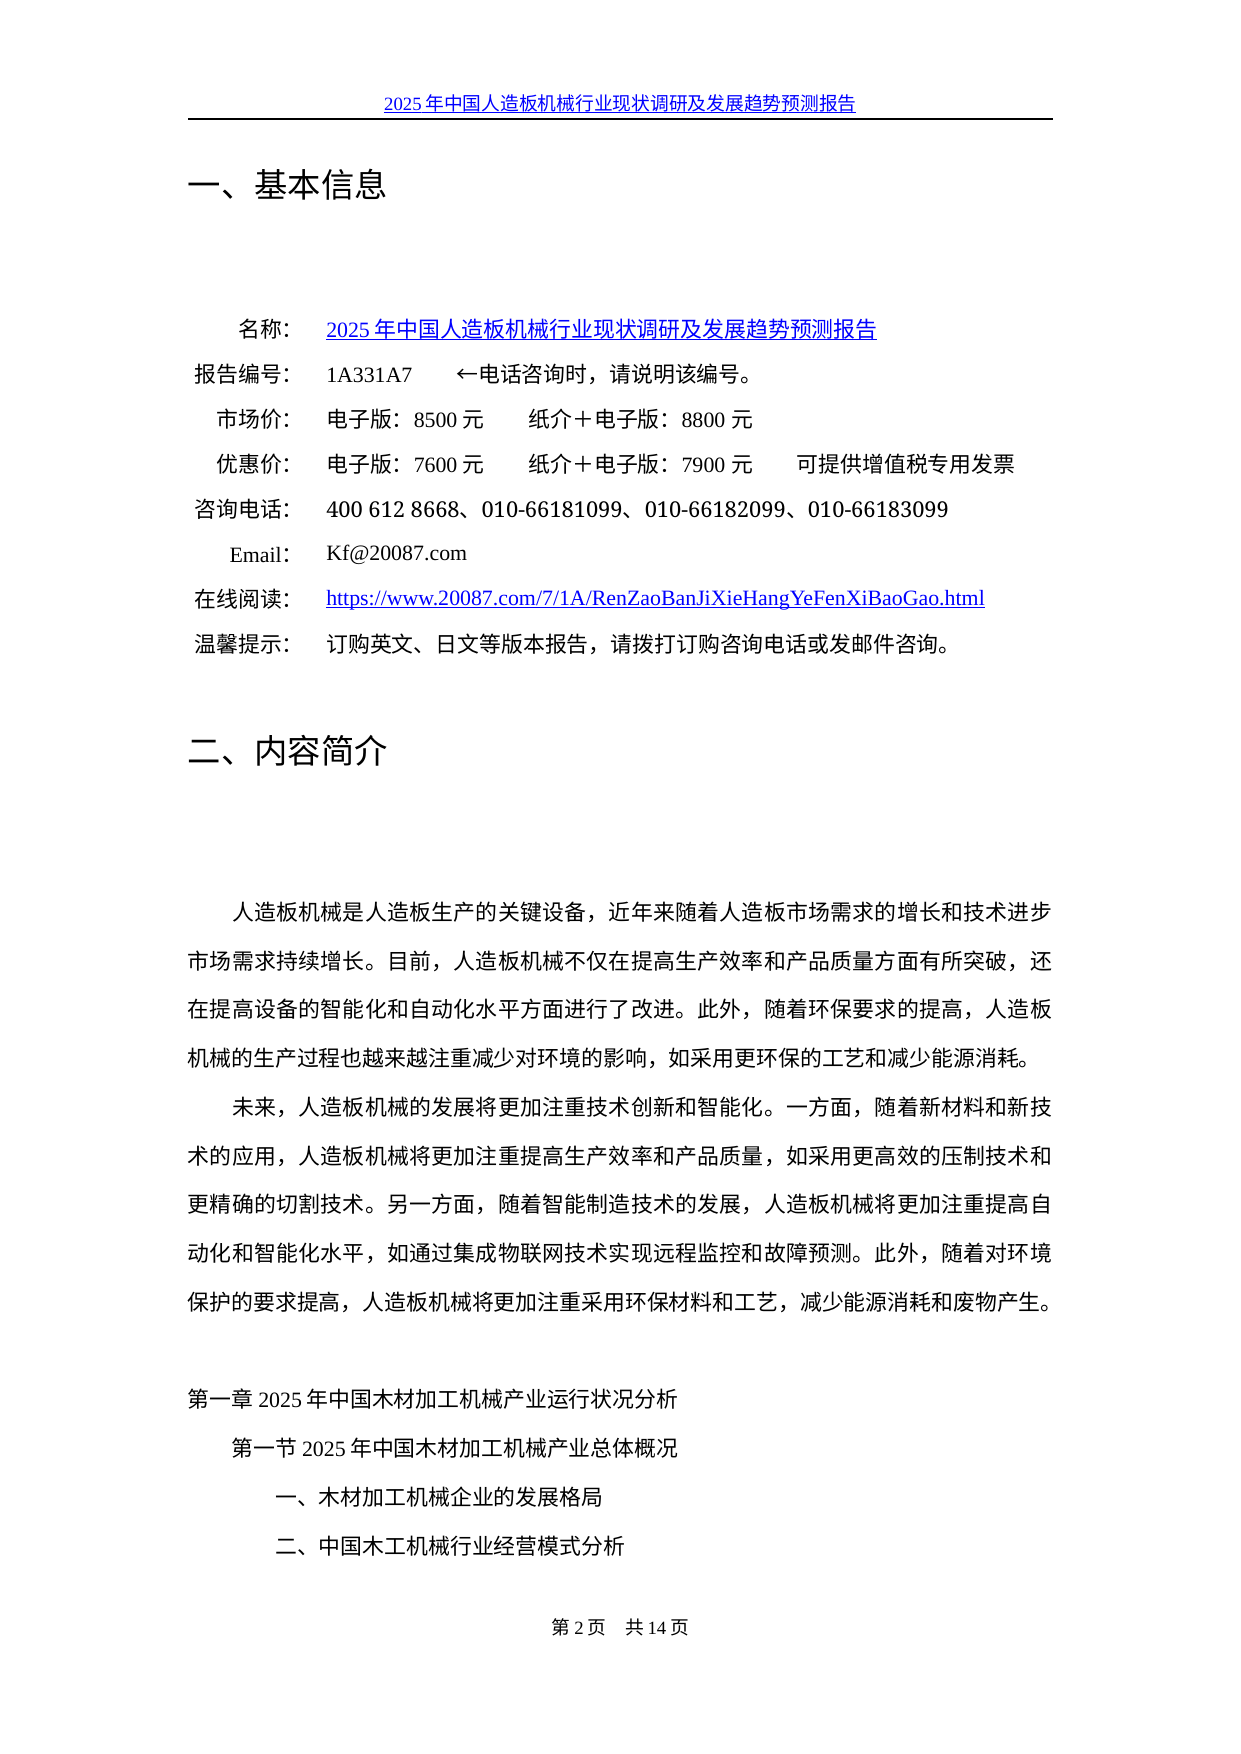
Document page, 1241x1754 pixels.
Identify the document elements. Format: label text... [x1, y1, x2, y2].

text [187, 894, 1053, 1561]
table_cell 订购英文、日文等版本报告，请拨打订购咨询电话或发邮件咨询。 [315, 627, 1073, 672]
table_header 2025年中国人造板机械行业现状调研及发展趋势预测报告 [315, 312, 1073, 357]
table_header 名称： [167, 312, 315, 357]
table_cell 报告编号： [167, 357, 315, 402]
table_cell [315, 582, 1073, 627]
table_cell 温馨提示： [167, 627, 315, 672]
table_cell 400 612 8668、010-66181099、010-66182099、010-66183099 [315, 492, 1073, 537]
table_cell 优惠价： [167, 447, 315, 492]
table_cell 市场价： [167, 402, 315, 447]
title 二、内容简介 [187, 717, 1053, 782]
table_cell 电子版：8500 元 纸介＋电子版：8800 元 [315, 402, 1073, 447]
table_cell Email： [167, 537, 315, 582]
table_cell 咨询电话： [167, 492, 315, 537]
table_cell 电子版：7600 元 纸介＋电子版：7900 元 可提供增值税专用发票 [315, 447, 1073, 492]
table_cell Kf@20087.com [315, 537, 1073, 582]
title 一、基本信息 [187, 150, 1053, 215]
table_cell 1A331A7 ←电话咨询时，请说明该编号。 [315, 357, 1073, 402]
table_cell 在线阅读： [167, 582, 315, 627]
